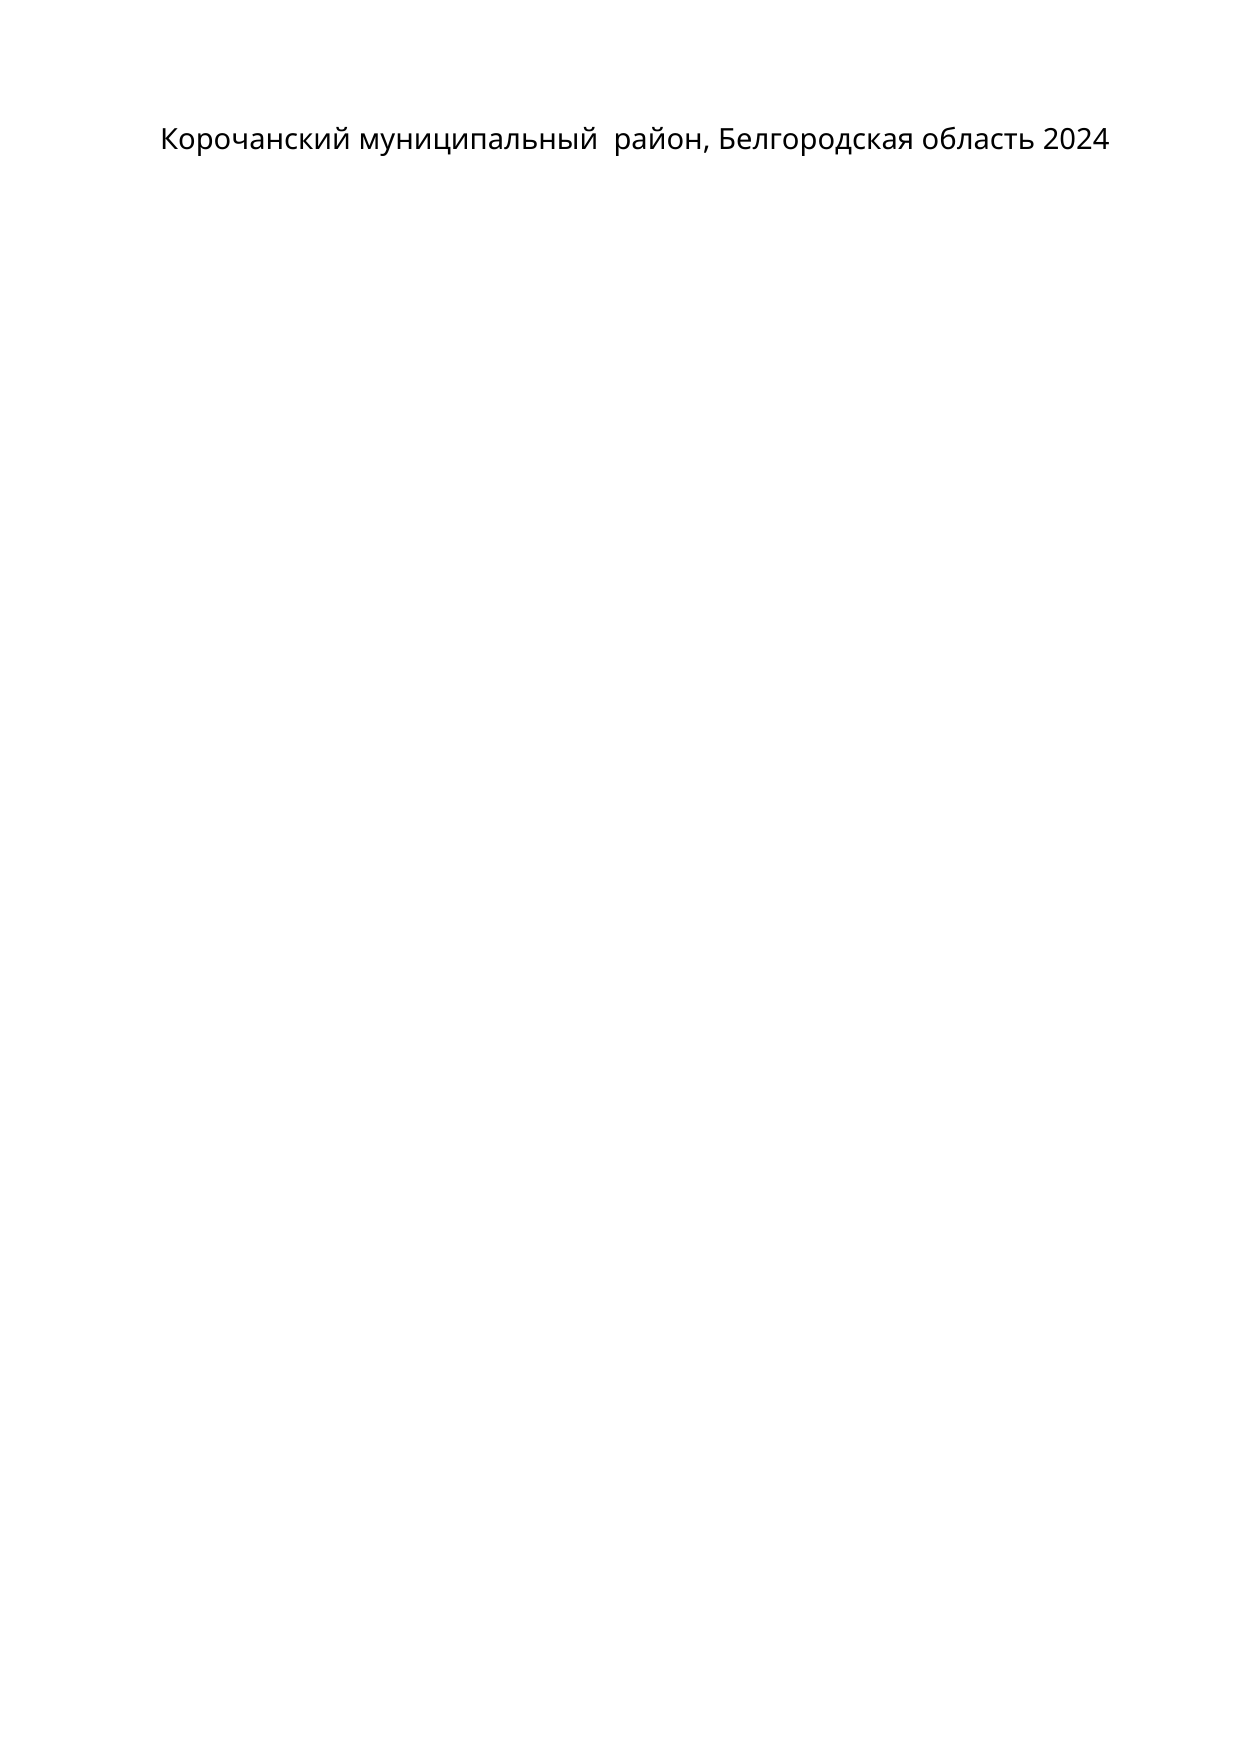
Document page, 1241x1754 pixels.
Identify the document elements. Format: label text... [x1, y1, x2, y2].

text Корочанский муниципальный район, Белгородская область 2024 [118, 118, 1152, 158]
